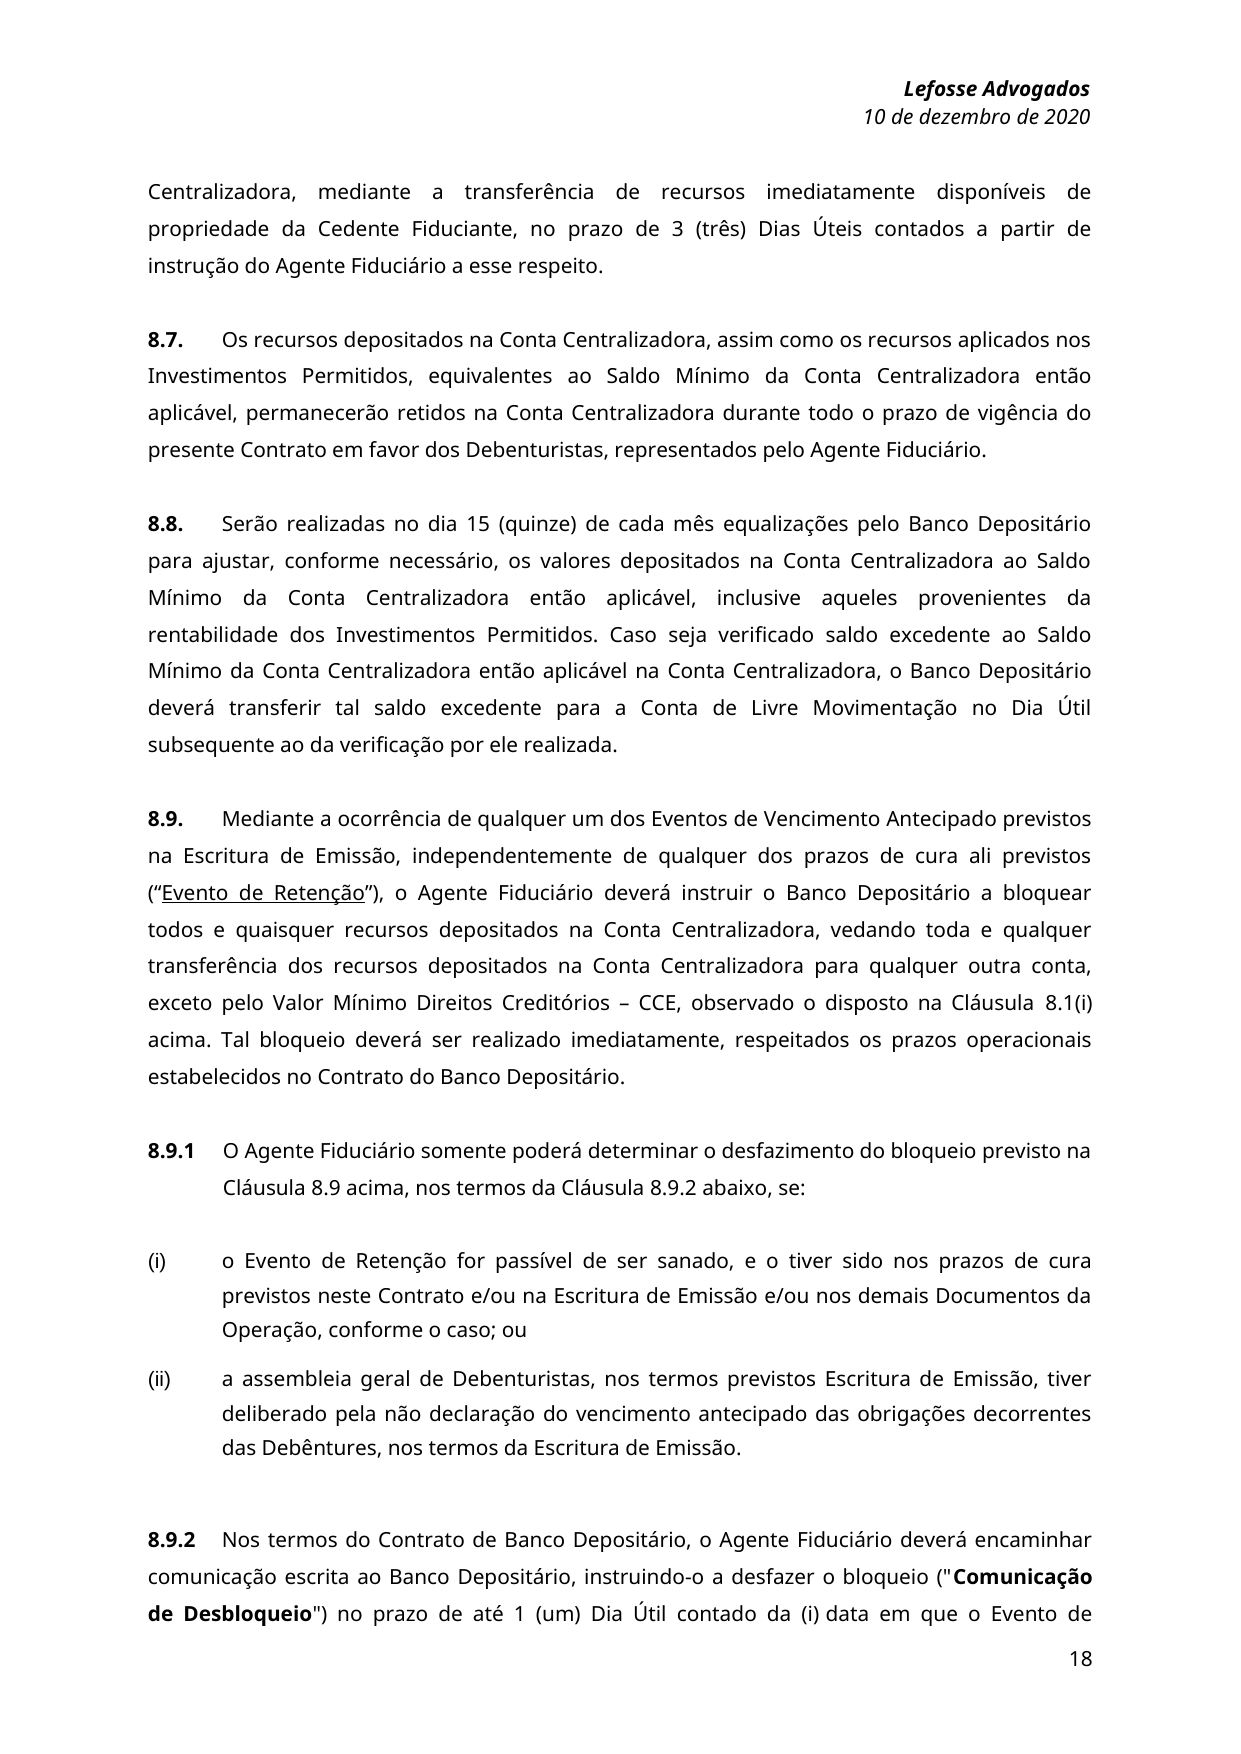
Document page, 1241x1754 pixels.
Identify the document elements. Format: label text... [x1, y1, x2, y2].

text o Evento de Retenção for passível de ser sanado, e o tiver sido nos prazos de cura previstos neste Contrato e/ou na Escritura de Emissão e/ou nos demais Documentos da Operação, conforme o caso; ou [148, 1247, 1092, 1344]
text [148, 177, 1092, 279]
text Os recursos depositados na Conta Centralizadora, assim como os recursos aplicados nos Investimentos Permitidos, equivalentes ao Saldo Mínimo da Conta Centralizadora então aplicável, permanecerão retidos na Conta Centralizadora durante todo o prazo de vigência do presente Contrato em favor dos Debenturistas, representados pelo Agente Fiduciário. [148, 325, 1092, 464]
text Serão realizadas no dia 15 (quinze) de cada mês equalizações pelo Banco Depositário para ajustar, conforme necessário, os valores depositados na Conta Centralizadora ao Saldo Mínimo da Conta Centralizadora então aplicável, inclusive aqueles provenientes da rentabilidade dos Investimentos Permitidos. Caso seja verificado saldo excedente ao Saldo Mínimo da Conta Centralizadora então aplicável na Conta Centralizadora, o Banco Depositário deverá transferir tal saldo excedente para a Conta de Livre Movimentação no Dia Útil subsequente ao da verificação por ele realizada. [148, 509, 1092, 759]
text a assembleia geral de Debenturistas, nos termos previstos Escritura de Emissão, tiver deliberado pela não declaração do vencimento antecipado das obrigações decorrentes das Debêntures, nos termos da Escritura de Emissão. [148, 1364, 1092, 1461]
list O Agente Fiduciário somente poderá determinar o desfazimento do bloqueio previsto na Cláusula 8.9 acima, nos termos da Cláusula 8.9.2 abaixo, se: [148, 1136, 1092, 1201]
text Mediante a ocorrência de qualquer um dos Eventos de Vencimento Antecipado previstos na Escritura de Emissão, independentemente de qualquer dos prazos de cura ali previstos (“Evento de Retenção”), o Agente Fiduciário deverá instruir o Banco Depositário a bloquear todos e quaisquer recursos depositados na Conta Centralizadora, vedando toda e qualquer transferência dos recursos depositados na Conta Centralizadora para qualquer outra conta, exceto pelo Valor Mínimo Direitos Creditórios – CCE, observado o disposto na Cláusula 8.1(i) acima. Tal bloqueio deverá ser realizado imediatamente, respeitados os prazos operacionais estabelecidos no Contrato do Banco Depositário. [148, 804, 1092, 1091]
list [148, 1526, 1092, 1628]
